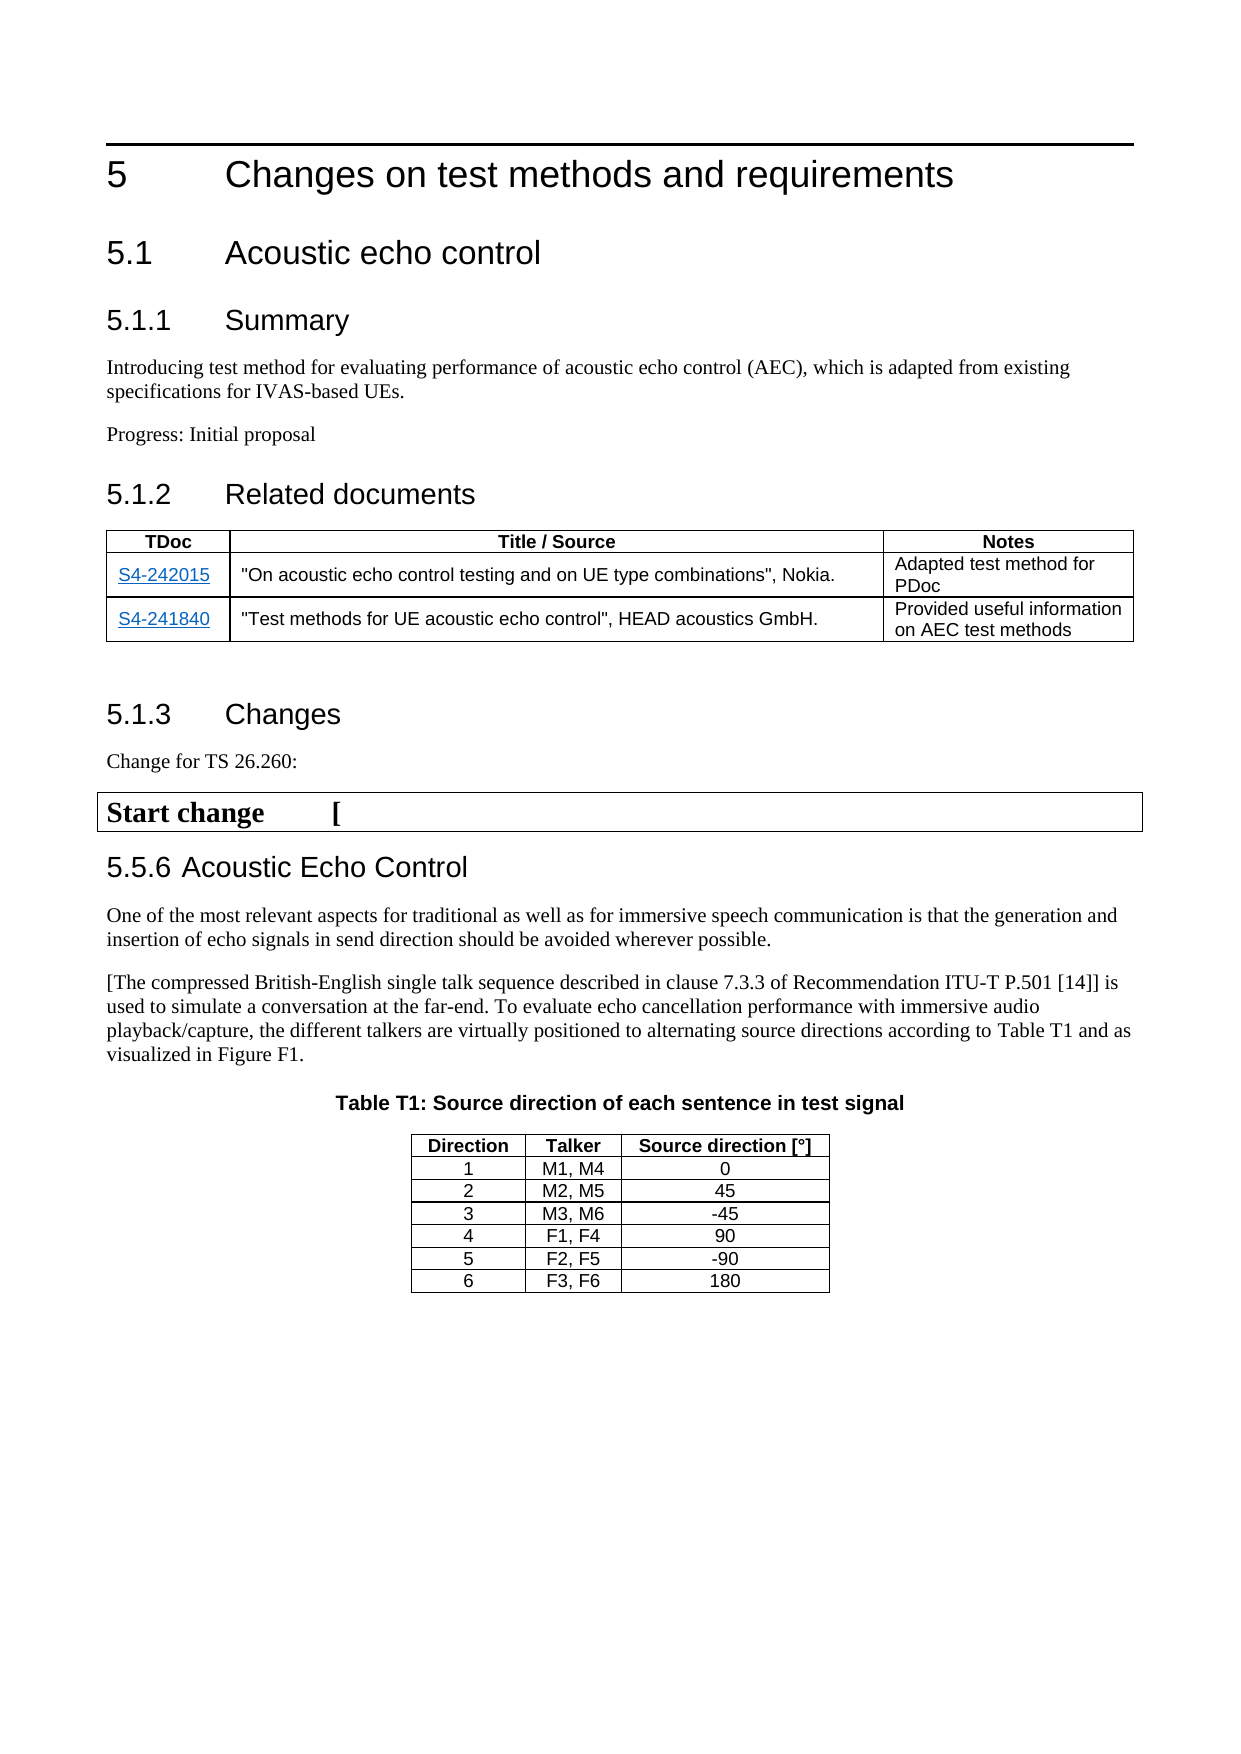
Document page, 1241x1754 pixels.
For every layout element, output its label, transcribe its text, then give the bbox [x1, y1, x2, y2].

text Table T1: Source direction of each sentence in test signal [106, 1091, 1134, 1115]
table_cell 2 [412, 1180, 525, 1201]
table_cell S4-241840 [107, 598, 229, 641]
table_cell M3, M6 [526, 1203, 621, 1224]
table_cell 45 [622, 1180, 829, 1201]
table_cell 180 [622, 1270, 829, 1292]
subtitle Summary [106, 303, 1134, 336]
table_cell 1 [412, 1157, 525, 1179]
subtitle Changes [106, 697, 1134, 730]
text 5.5.6 Acoustic Echo Control [106, 851, 1134, 884]
text Progress: Initial proposal [106, 422, 1134, 446]
table_cell S4-242015 [107, 553, 229, 596]
table_cell F3, F6 [526, 1270, 621, 1292]
subtitle Changes on test methods and requirements [106, 146, 1134, 196]
table_cell F1, F4 [526, 1225, 621, 1247]
table_header TDoc [107, 531, 229, 552]
text Introducing test method for evaluating performance of acoustic echo control (AEC), which is adapted from existing specifications for IVAS-based UEs. [106, 355, 1134, 403]
table_header Direction [412, 1135, 525, 1156]
table_header Notes [884, 531, 1133, 552]
table_cell M2, M5 [526, 1180, 621, 1201]
table_cell 6 [412, 1270, 525, 1292]
text One of the most relevant aspects for traditional as well as for immersive speech communication is that the generation and insertion of echo signals in send direction should be avoided wherever possible. [106, 903, 1134, 951]
table_cell F2, F5 [526, 1248, 621, 1269]
table_cell "Test methods for UE acoustic echo control", HEAD acoustics GmbH. [231, 598, 883, 641]
table_header Title / Source [231, 531, 883, 552]
table_cell 0 [622, 1157, 829, 1179]
text Change for TS 26.260: [106, 749, 1134, 773]
subtitle Acoustic echo control [106, 233, 1134, 272]
table_cell 3 [412, 1203, 525, 1224]
text [The compressed British-English single talk sequence described in clause 7.3.3 of Recommendation ITU-T P.501 [14]] is used to simulate a conversation at the far-end. To evaluate echo cancellation performance with immersive audio playback/capture, the different talkers are virtually positioned to alternating source directions according to Table T1 and as visualized in Figure F1. [106, 970, 1134, 1066]
table_cell M1, M4 [526, 1157, 621, 1179]
table_cell "On acoustic echo control testing and on UE type combinations", Nokia. [231, 553, 883, 596]
table_cell -90 [622, 1248, 829, 1269]
table_cell -45 [622, 1203, 829, 1224]
table_cell Adapted test method for PDoc [884, 553, 1133, 596]
table_cell Provided useful information on AEC test methods [884, 598, 1133, 641]
table_cell 90 [622, 1225, 829, 1247]
table_cell 5 [412, 1248, 525, 1269]
text Start change [ [98, 793, 1142, 831]
table_cell 4 [412, 1225, 525, 1247]
subtitle Related documents [106, 477, 1134, 511]
table_header Source direction [°] [622, 1135, 829, 1156]
table_header Talker [526, 1135, 621, 1156]
